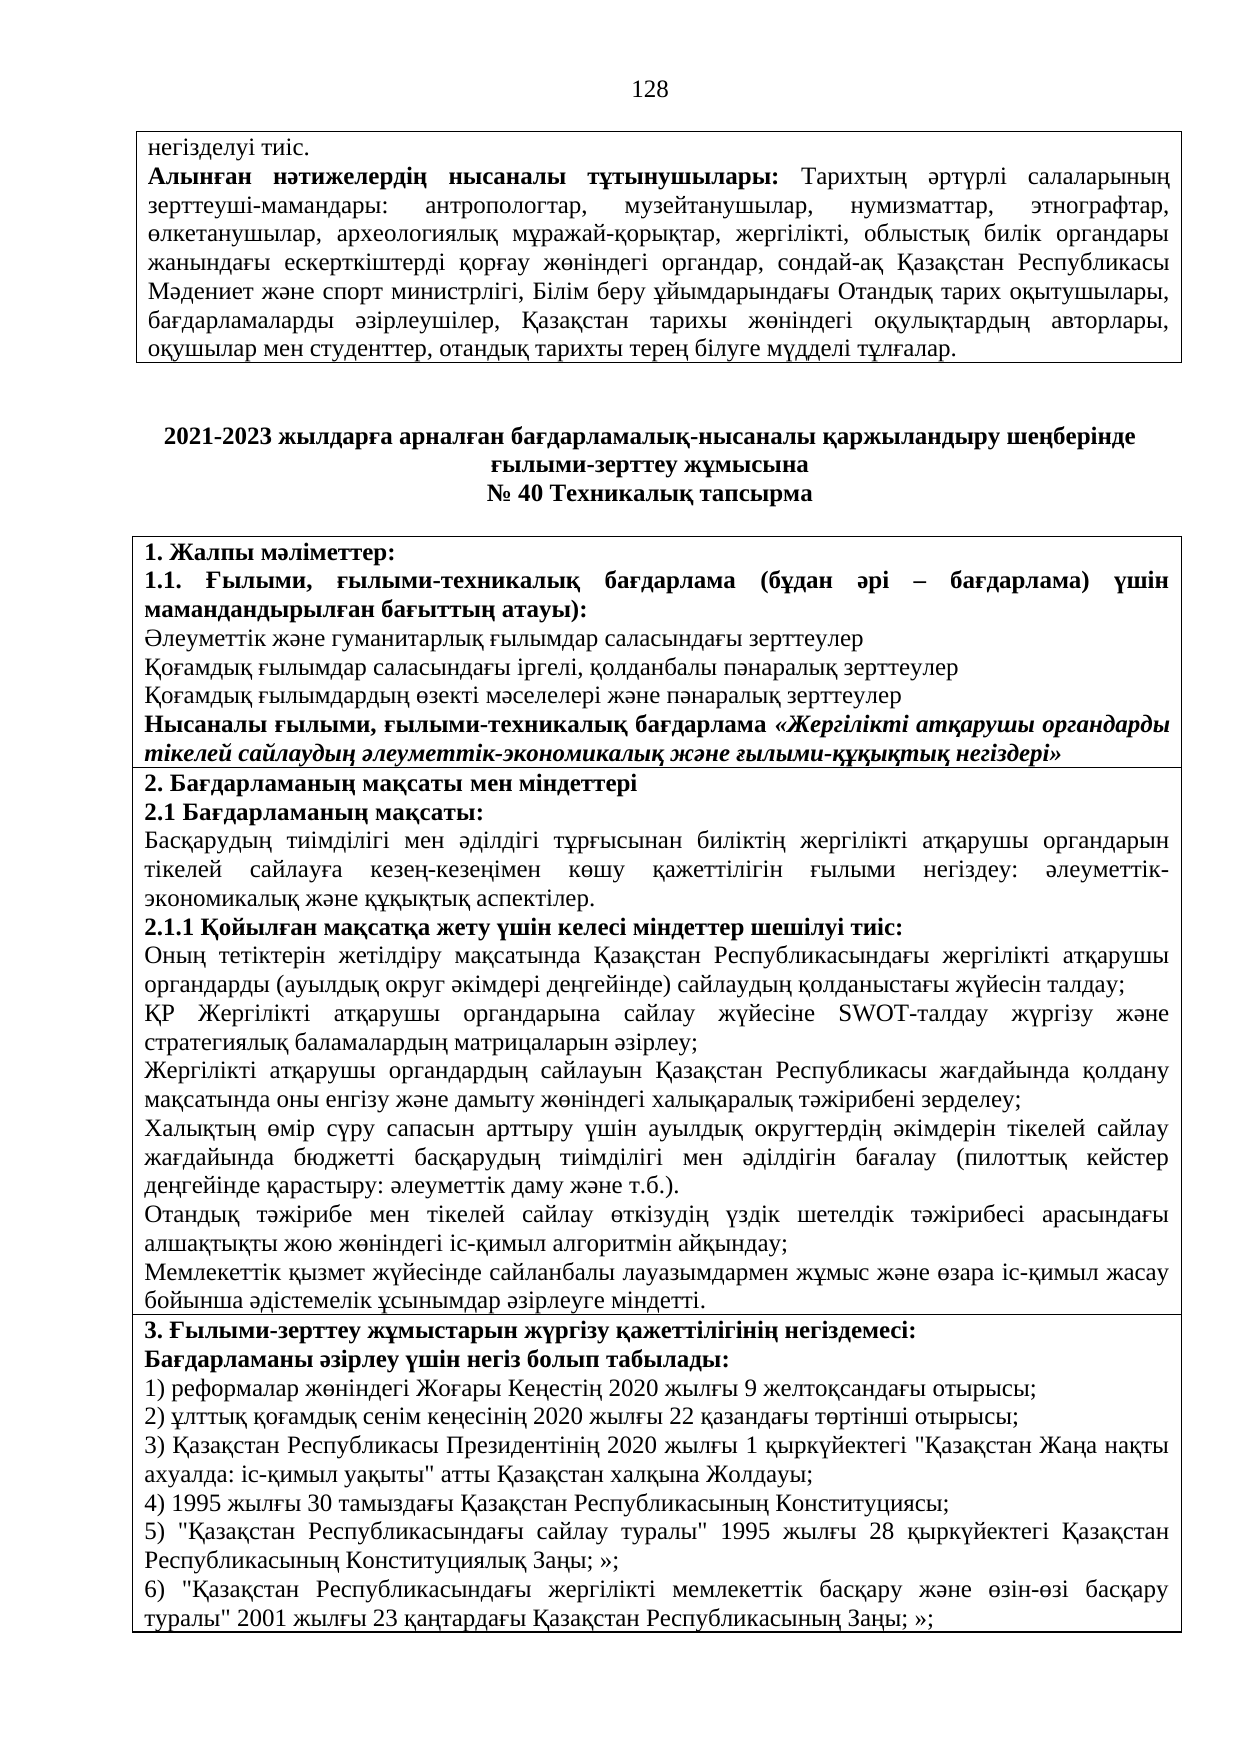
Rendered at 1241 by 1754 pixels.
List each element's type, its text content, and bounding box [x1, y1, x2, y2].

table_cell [137, 132, 1181, 362]
table_cell 2. Бағдарламаның мақсаты мен міндеттері 2.1 Бағдарламаның мақсаты: Басқарудың тиімділігі мен әділдігі тұрғысынан биліктің жергілікті атқарушы органдарын тікелей сайлауға кезең-кезеңімен көшу қажеттілігін ғылыми негіздеу: әлеуметтік-экономикалық және құқықтық аспектілер. 2.1.1 Қойылған мақсатқа жету үшін келесі міндеттер шешілуі тиіс: Оның тетіктерін жетілдіру мақсатында Қазақстан Республикасындағы жергілікті атқарушы органдарды (ауылдық округ әкімдері деңгейінде) сайлаудың қолданыстағы жүйесін талдау; ҚР Жергілікті атқарушы органдарына сайлау жүйесіне SWOT-талдау жүргізу және стратегиялық баламалардың матрицаларын әзірлеу; Жергілікті атқарушы органдардың сайлауын Қазақстан Республикасы жағдайында қолдану мақсатында оны енгізу және дамыту жөніндегі халықаралық тәжірибені зерделеу; Халықтың өмір сүру сапасын арттыру үшін ауылдық округтердің әкімдерін тікелей сайлау жағдайында бюджетті басқарудың тиімділігі мен әділдігін бағалау (пилоттық кейстер деңгейінде қарастыру: әлеуметтік даму және т.б.). Отандық тәжірибе мен тікелей сайлау өткізудің үздік шетелдік тәжірибесі арасындағы алшақтықты жою жөніндегі іс-қимыл алгоритмін айқындау; Мемлекеттік қызмет жүйесінде сайланбалы лауазымдармен жұмыс және өзара іс-қимыл жасау бойынша әдістемелік ұсынымдар әзірлеуге міндетті. [133, 768, 1181, 1314]
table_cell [133, 1315, 1181, 1631]
text 2021-2023 жылдарға арналған бағдарламалық-нысаналы қаржыландыру шеңберінде ғылыми-зерттеу жұмысына [148, 421, 1152, 478]
text № 40 Техникалық тапсырма [148, 478, 1152, 507]
table_header 1. Жалпы мәліметтер: 1.1. Ғылыми, ғылыми-техникалық бағдарлама (бұдан әрі – бағдарлама) үшін мамандандырылған бағыттың атауы): Әлеуметтік және гуманитарлық ғылымдар саласындағы зерттеулер Қоғамдық ғылымдар саласындағы іргелі, қолданбалы пәнаралық зерттеулер Қоғамдық ғылымдардың өзекті мәселелері және пәнаралық зерттеулер Нысаналы ғылыми, ғылыми-техникалық бағдарлама «Жергілікті атқарушы органдарды тікелей сайлаудың әлеуметтік-экономикалық және ғылыми-құқықтық негіздері» [133, 537, 1181, 767]
